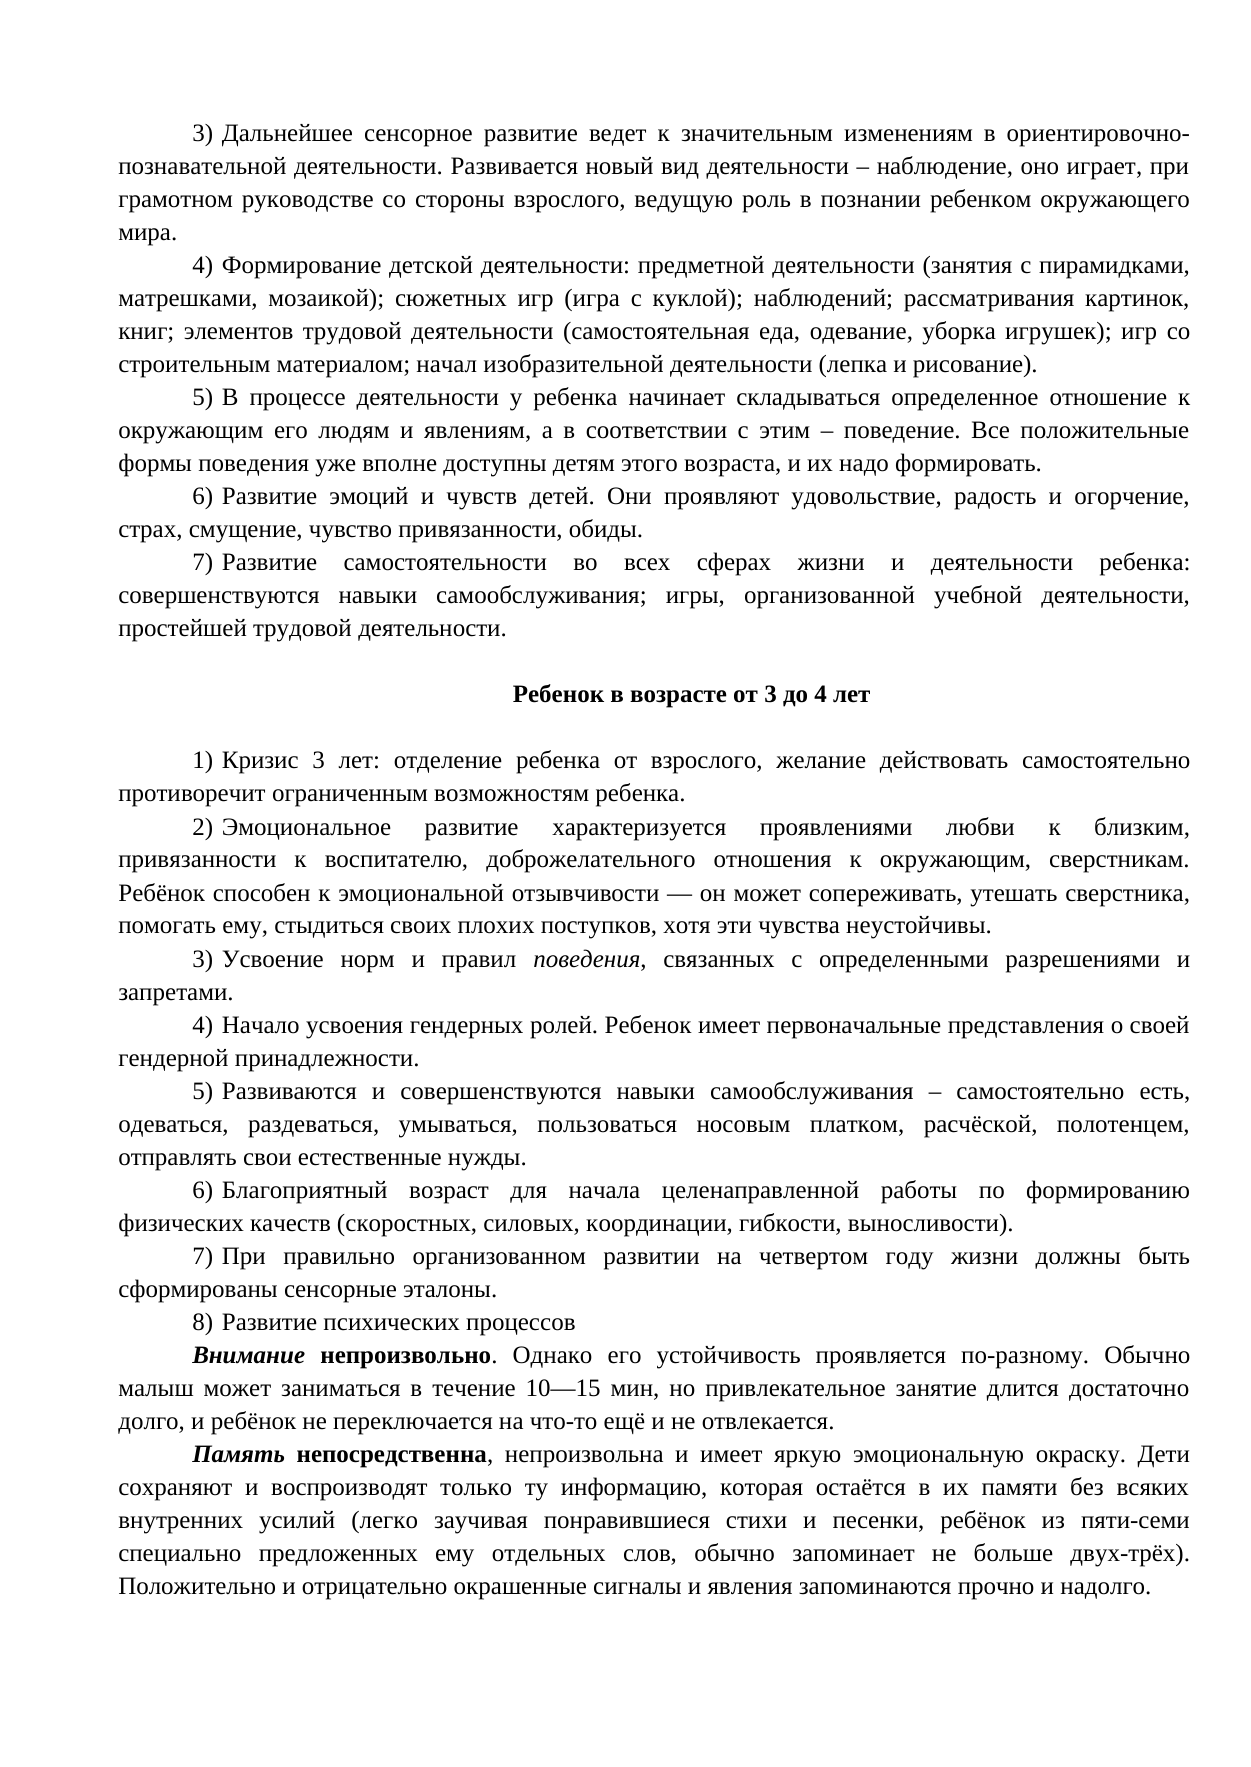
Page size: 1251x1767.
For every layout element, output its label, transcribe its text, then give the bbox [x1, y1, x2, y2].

list Начало усвоения гендерных ролей. Ребенок имеет первоначальные представления о своей гендерной принадлежности. [118, 1010, 1191, 1071]
list Формирование детской деятельности: предметной деятельности (занятия с пирамидками, матрешками, мозаикой); сюжетных игр (игра с куклой); наблюдений; рассматривания картинок, книг; элементов трудовой деятельности (самостоятельная еда, одевание, уборка игрушек); игр со строительным материалом; начал изобразительной деятельности (лепка и рисование). [118, 250, 1191, 378]
text Ребенок в возрасте от 3 до 4 лет [118, 679, 1191, 708]
list В процессе деятельности у ребенка начинает складываться определенное отношение к окружающим его людям и явлениям, а в соответствии с этим – поведение. Все положительные формы поведения уже вполне доступны детям этого возраста, и их надо формировать. [118, 382, 1191, 477]
list Кризис 3 лет: отделение ребенка от взрослого, желание действовать самостоятельно противоречит ограниченным возможностям ребенка. [118, 746, 1191, 807]
list Эмоциональное развитие характеризуется проявлениями любви к близким, привязанности к воспитателю, доброжелательного отношения к окружающим, сверстникам. Ребёнок способен к эмоциональной отзывчивости — он может сопереживать, утешать сверстника, помогать ему, стыдиться своих плохих поступков, хотя эти чувства неустойчивы. [118, 812, 1191, 939]
list Благоприятный возраст для начала целенаправленной работы по формированию физических качеств (скоростных, силовых, координации, гибкости, выносливости). [118, 1175, 1191, 1237]
list При правильно организованном развитии на четвертом году жизни должны быть сформированы сенсорные эталоны. [118, 1241, 1191, 1303]
list Развитие психических процессов [118, 1307, 1191, 1336]
list Развиваются и совершенствуются навыки самообслуживания – самостоятельно есть, одеваться, раздеваться, умываться, пользоваться носовым платком, расчёской, полотенцем, отправлять свои естественные нужды. [118, 1076, 1191, 1171]
list Развитие самостоятельности во всех сферах жизни и деятельности ребенка: совершенствуются навыки самообслуживания; игры, организованной учебной деятельности, простейшей трудовой деятельности. [118, 547, 1191, 642]
text Память непосредственна, непроизвольна и имеет яркую эмоциональную окраску. Дети сохраняют и воспроизводят только ту информацию, которая остаётся в их памяти без всяких внутренних усилий (легко заучивая понравившиеся стихи и песенки, ребёнок из пяти-семи специально предложенных ему отдельных слов, обычно запоминает не больше двух-трёх). Положительно и отрицательно окрашенные сигналы и явления запоминаются прочно и надолго. [118, 1439, 1191, 1600]
list Дальнейшее сенсорное развитие ведет к значительным изменениям в ориентировочно-познавательной деятельности. Развивается новый вид деятельности – наблюдение, оно играет, при грамотном руководстве со стороны взрослого, ведущую роль в познании ребенком окружающего мира. [118, 118, 1191, 246]
list Развитие эмоций и чувств детей. Они проявляют удовольствие, радость и огорчение, страх, смущение, чувство привязанности, обиды. [118, 481, 1191, 543]
list Усвоение норм и правил поведения, связанных с определенными разрешениями и запретами. [118, 944, 1191, 1005]
text Внимание непроизвольно. Однако его устойчивость проявляется по-разному. Обычно малыш может заниматься в течение 10—15 мин, но привлекательное занятие длится достаточно долго, и ребёнок не переключается на что-то ещё и не отвлекается. [118, 1340, 1191, 1435]
